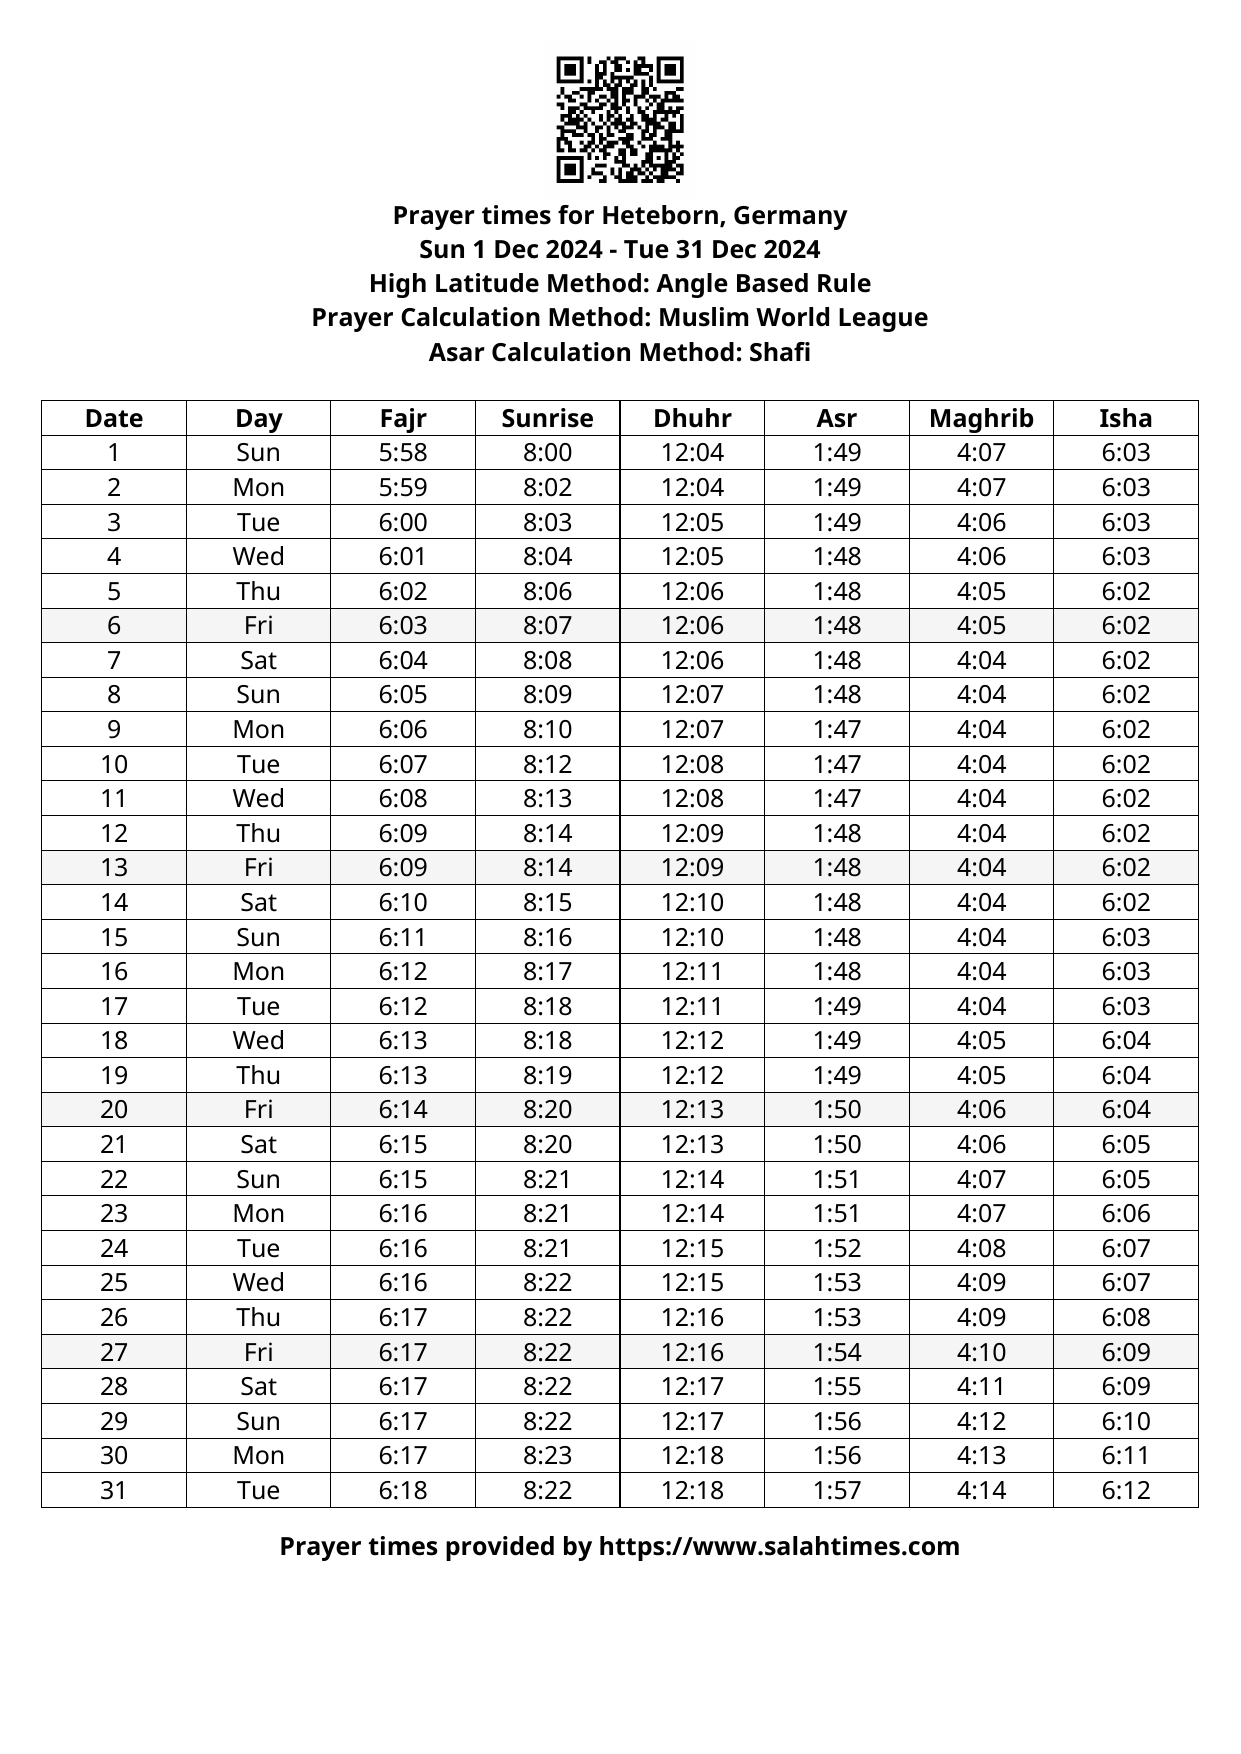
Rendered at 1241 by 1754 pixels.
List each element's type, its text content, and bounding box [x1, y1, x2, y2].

table_cell 6:17 [331, 1369, 475, 1403]
table_cell 12:16 [621, 1335, 764, 1368]
table_cell 8:16 [476, 920, 619, 953]
table_cell 6:17 [331, 1300, 475, 1334]
table_cell Fri [187, 609, 330, 642]
table_cell 1:56 [765, 1404, 909, 1437]
table_cell 4:10 [910, 1335, 1053, 1368]
table_cell 6:11 [331, 920, 475, 953]
table_cell 1:48 [765, 816, 909, 849]
table_cell 5 [42, 574, 186, 607]
table_cell 12:08 [621, 747, 764, 780]
table_cell 8:14 [476, 851, 619, 884]
table_cell 4:13 [910, 1439, 1053, 1472]
table_cell 17 [42, 989, 186, 1022]
table_cell 4:04 [910, 747, 1053, 780]
table_cell 1:49 [765, 1058, 909, 1092]
table_cell Sun [187, 1162, 330, 1195]
table_cell 6:08 [1054, 1300, 1198, 1334]
table_cell 1:47 [765, 712, 909, 746]
table_cell 22 [42, 1162, 186, 1195]
table_cell 6:14 [331, 1093, 475, 1126]
table_cell 1:48 [765, 851, 909, 884]
table_cell 2 [42, 470, 186, 504]
table_cell 12:15 [621, 1266, 764, 1299]
table_cell 1:50 [765, 1093, 909, 1126]
table_cell 4:04 [910, 885, 1053, 919]
table_cell 6:02 [1054, 747, 1198, 780]
table_cell 6:12 [331, 954, 475, 988]
table_cell Tue [187, 989, 330, 1022]
table_cell 6:08 [331, 781, 475, 815]
table_cell 6:12 [1054, 1473, 1198, 1507]
table_cell 6:16 [331, 1266, 475, 1299]
table_cell 6:03 [1054, 436, 1198, 469]
table_cell 12:17 [621, 1369, 764, 1403]
table_cell 12:09 [621, 816, 764, 849]
table_cell 8:20 [476, 1093, 619, 1126]
table_cell 12:15 [621, 1231, 764, 1264]
table_cell 1:49 [765, 470, 909, 504]
table_cell 12:06 [621, 574, 764, 607]
table_cell 6:06 [1054, 1196, 1198, 1230]
table_header Isha [1054, 401, 1198, 434]
table_cell 8:03 [476, 505, 619, 538]
table_cell 4:11 [910, 1369, 1053, 1403]
table_cell Sat [187, 1369, 330, 1403]
table_cell 11 [42, 781, 186, 815]
table_cell 12:12 [621, 1024, 764, 1057]
table_cell 4:12 [910, 1404, 1053, 1437]
table_cell 26 [42, 1300, 186, 1334]
table_cell 1:47 [765, 747, 909, 780]
table_cell 1:48 [765, 885, 909, 919]
table_cell 12:06 [621, 643, 764, 677]
table_cell 12:12 [621, 1058, 764, 1092]
table_cell 30 [42, 1439, 186, 1472]
table_cell 1:51 [765, 1162, 909, 1195]
table_cell 6:02 [1054, 885, 1198, 919]
table_cell 8:23 [476, 1439, 619, 1472]
table_cell Thu [187, 574, 330, 607]
table_cell 4:07 [910, 1196, 1053, 1230]
table_cell 12:05 [621, 539, 764, 573]
table_cell 6:02 [1054, 643, 1198, 677]
table_cell 1:48 [765, 643, 909, 677]
table_cell 1:48 [765, 920, 909, 953]
table_cell 1:48 [765, 609, 909, 642]
table_cell 8:08 [476, 643, 619, 677]
table_cell 6:02 [1054, 678, 1198, 711]
table_cell 6:02 [1054, 851, 1198, 884]
table_cell 6:05 [331, 678, 475, 711]
table_cell Tue [187, 505, 330, 538]
table_cell 6:03 [1054, 920, 1198, 953]
table_cell 4:05 [910, 1024, 1053, 1057]
table_cell 16 [42, 954, 186, 988]
table_cell 6:09 [1054, 1369, 1198, 1403]
table_cell 1:49 [765, 989, 909, 1022]
text High Latitude Method: Angle Based Rule [42, 266, 1198, 300]
table_header Day [187, 401, 330, 434]
table_cell 6:05 [1054, 1162, 1198, 1195]
table_cell 4:04 [910, 816, 1053, 849]
table_cell 8:17 [476, 954, 619, 988]
table_cell 4:04 [910, 643, 1053, 677]
table_cell 8:00 [476, 436, 619, 469]
table_cell 12:07 [621, 678, 764, 711]
table_cell 4:07 [910, 436, 1053, 469]
table_cell 8:14 [476, 816, 619, 849]
table_cell 8:02 [476, 470, 619, 504]
table_cell 1:54 [765, 1335, 909, 1368]
table_cell 7 [42, 643, 186, 677]
table_cell 1:55 [765, 1369, 909, 1403]
table_cell 12:09 [621, 851, 764, 884]
table_cell 6:02 [331, 574, 475, 607]
table_cell 8:09 [476, 678, 619, 711]
table_cell 6:07 [331, 747, 475, 780]
table_cell 4:07 [910, 470, 1053, 504]
table_cell 8:22 [476, 1473, 619, 1507]
table_cell 8:21 [476, 1162, 619, 1195]
table_cell 6:04 [331, 643, 475, 677]
table_cell 23 [42, 1196, 186, 1230]
table_cell 8:19 [476, 1058, 619, 1092]
table_cell 12:13 [621, 1127, 764, 1161]
table_cell 6:13 [331, 1058, 475, 1092]
table_cell Thu [187, 1300, 330, 1334]
table_cell 1:50 [765, 1127, 909, 1161]
table_cell Mon [187, 954, 330, 988]
table_cell 1:53 [765, 1300, 909, 1334]
table_cell Sun [187, 1404, 330, 1437]
table_cell 6:18 [331, 1473, 475, 1507]
table_cell 4:06 [910, 1127, 1053, 1161]
table_cell 1:48 [765, 954, 909, 988]
table_cell 1:56 [765, 1439, 909, 1472]
table_cell 12:11 [621, 989, 764, 1022]
table_cell 6:03 [1054, 989, 1198, 1022]
table_cell 4:07 [910, 1162, 1053, 1195]
table_cell 12:08 [621, 781, 764, 815]
table_cell 9 [42, 712, 186, 746]
table_cell 4:04 [910, 920, 1053, 953]
table_cell Sun [187, 920, 330, 953]
table_cell 12:10 [621, 885, 764, 919]
table_cell 1:48 [765, 678, 909, 711]
table_cell 4:04 [910, 678, 1053, 711]
text Prayer times for Heteborn, Germany [42, 198, 1198, 232]
table_cell 6:05 [1054, 1127, 1198, 1161]
table_cell 12:17 [621, 1404, 764, 1437]
table_cell 12:05 [621, 505, 764, 538]
table_header Date [42, 401, 186, 434]
table_cell 5:59 [331, 470, 475, 504]
table_cell Sat [187, 643, 330, 677]
table_cell 15 [42, 920, 186, 953]
table_cell Tue [187, 1473, 330, 1507]
table_cell 6:02 [1054, 574, 1198, 607]
table_cell Wed [187, 781, 330, 815]
table_cell 8:21 [476, 1196, 619, 1230]
table_cell 6:16 [331, 1231, 475, 1264]
table_cell 6:03 [1054, 539, 1198, 573]
table_cell Tue [187, 747, 330, 780]
table_cell 1:49 [765, 505, 909, 538]
table_cell Tue [187, 1231, 330, 1264]
table_cell Thu [187, 816, 330, 849]
table_header Maghrib [910, 401, 1053, 434]
table_cell Mon [187, 470, 330, 504]
table_cell 18 [42, 1024, 186, 1057]
table_cell 12:04 [621, 436, 764, 469]
table_cell Sat [187, 885, 330, 919]
table_cell 1:57 [765, 1473, 909, 1507]
table_cell 8:20 [476, 1127, 619, 1161]
table_cell 12:07 [621, 712, 764, 746]
table_cell 3 [42, 505, 186, 538]
table_cell 6:17 [331, 1335, 475, 1368]
table_cell 4:04 [910, 989, 1053, 1022]
table_cell 14 [42, 885, 186, 919]
table_cell 8:18 [476, 1024, 619, 1057]
table_cell 6:10 [1054, 1404, 1198, 1437]
table_cell 6:13 [331, 1024, 475, 1057]
table_cell 6:03 [1054, 470, 1198, 504]
table_cell 4:04 [910, 954, 1053, 988]
table_cell 4:09 [910, 1266, 1053, 1299]
table_cell 24 [42, 1231, 186, 1264]
table_cell 4:05 [910, 1058, 1053, 1092]
table_cell 6:01 [331, 539, 475, 573]
table_cell 6:04 [1054, 1093, 1198, 1126]
table_cell 6:09 [1054, 1335, 1198, 1368]
table_header Asr [765, 401, 909, 434]
table_cell 8:22 [476, 1266, 619, 1299]
table_cell Mon [187, 1196, 330, 1230]
table_cell 6:03 [331, 609, 475, 642]
text Asar Calculation Method: Shafi [42, 334, 1198, 368]
table_cell 12:16 [621, 1300, 764, 1334]
table_cell 1:51 [765, 1196, 909, 1230]
table_cell 6:02 [1054, 712, 1198, 746]
table_cell 4 [42, 539, 186, 573]
table_cell 6:17 [331, 1439, 475, 1472]
table_cell Sat [187, 1127, 330, 1161]
table_cell 1:52 [765, 1231, 909, 1264]
table_cell 29 [42, 1404, 186, 1437]
table_cell 4:14 [910, 1473, 1053, 1507]
table_cell 4:06 [910, 505, 1053, 538]
table_cell 6:02 [1054, 816, 1198, 849]
table_cell 1:53 [765, 1266, 909, 1299]
table_cell 19 [42, 1058, 186, 1092]
table_cell 12 [42, 816, 186, 849]
table_cell 8:12 [476, 747, 619, 780]
table_cell 6:17 [331, 1404, 475, 1437]
table_cell 6:03 [1054, 505, 1198, 538]
table_cell 13 [42, 851, 186, 884]
table_cell Wed [187, 1266, 330, 1299]
table_cell 6:07 [1054, 1266, 1198, 1299]
table_cell Mon [187, 712, 330, 746]
table_cell 12:18 [621, 1473, 764, 1507]
table_cell 12:18 [621, 1439, 764, 1472]
table_cell 25 [42, 1266, 186, 1299]
table_cell 8:07 [476, 609, 619, 642]
table_cell 6 [42, 609, 186, 642]
table_cell Thu [187, 1058, 330, 1092]
table_cell 8:10 [476, 712, 619, 746]
text Prayer times provided by https://www.salahtimes.com [42, 1528, 1198, 1563]
table_cell 12:06 [621, 609, 764, 642]
table_cell 6:15 [331, 1127, 475, 1161]
table_cell 4:05 [910, 574, 1053, 607]
table_cell 1 [42, 436, 186, 469]
table_cell 6:06 [331, 712, 475, 746]
table_cell 12:04 [621, 470, 764, 504]
table_cell 4:04 [910, 712, 1053, 746]
table_cell 8 [42, 678, 186, 711]
table_cell Sun [187, 436, 330, 469]
table_cell Fri [187, 1093, 330, 1126]
table_cell 6:03 [1054, 954, 1198, 988]
table_cell 28 [42, 1369, 186, 1403]
table_cell 6:10 [331, 885, 475, 919]
table_cell Mon [187, 1439, 330, 1472]
table_cell 6:04 [1054, 1024, 1198, 1057]
table_cell 4:05 [910, 609, 1053, 642]
table_cell Wed [187, 539, 330, 573]
table_cell 6:04 [1054, 1058, 1198, 1092]
table_cell 4:04 [910, 851, 1053, 884]
table_cell 6:07 [1054, 1231, 1198, 1264]
table_cell 1:48 [765, 574, 909, 607]
table_cell 6:02 [1054, 781, 1198, 815]
table_cell 1:48 [765, 539, 909, 573]
table_cell 12:14 [621, 1162, 764, 1195]
table_cell 6:09 [331, 816, 475, 849]
table_cell 8:04 [476, 539, 619, 573]
table_cell 10 [42, 747, 186, 780]
table_cell 31 [42, 1473, 186, 1507]
table_cell 8:18 [476, 989, 619, 1022]
table_cell 20 [42, 1093, 186, 1126]
picture [542, 41, 699, 198]
text Prayer Calculation Method: Muslim World League [42, 300, 1198, 334]
table_cell 1:49 [765, 1024, 909, 1057]
table_cell 8:21 [476, 1231, 619, 1264]
table_header Dhuhr [621, 401, 764, 434]
table_header Fajr [331, 401, 475, 434]
table_cell 6:16 [331, 1196, 475, 1230]
table_cell 1:47 [765, 781, 909, 815]
table_cell 8:22 [476, 1335, 619, 1368]
table_cell Wed [187, 1024, 330, 1057]
table_cell 6:00 [331, 505, 475, 538]
table_cell Fri [187, 851, 330, 884]
table_cell 12:14 [621, 1196, 764, 1230]
table_cell 12:13 [621, 1093, 764, 1126]
text Sun 1 Dec 2024 - Tue 31 Dec 2024 [42, 232, 1198, 266]
table_cell 4:06 [910, 539, 1053, 573]
table_cell 4:04 [910, 781, 1053, 815]
table_cell 4:09 [910, 1300, 1053, 1334]
table_cell 8:15 [476, 885, 619, 919]
table_cell 6:02 [1054, 609, 1198, 642]
table_cell 6:15 [331, 1162, 475, 1195]
table_cell 6:09 [331, 851, 475, 884]
table_cell 8:13 [476, 781, 619, 815]
table_cell 8:06 [476, 574, 619, 607]
table_cell 21 [42, 1127, 186, 1161]
table_cell 6:12 [331, 989, 475, 1022]
table_cell 1:49 [765, 436, 909, 469]
table_header Sunrise [476, 401, 619, 434]
table_cell 4:08 [910, 1231, 1053, 1264]
table_cell 27 [42, 1335, 186, 1368]
table_cell 6:11 [1054, 1439, 1198, 1472]
table_cell Sun [187, 678, 330, 711]
table_cell 8:22 [476, 1369, 619, 1403]
table_cell 8:22 [476, 1300, 619, 1334]
table_cell 12:11 [621, 954, 764, 988]
table_cell 4:06 [910, 1093, 1053, 1126]
table_cell Fri [187, 1335, 330, 1368]
table_cell 8:22 [476, 1404, 619, 1437]
table_cell 12:10 [621, 920, 764, 953]
table_cell 5:58 [331, 436, 475, 469]
